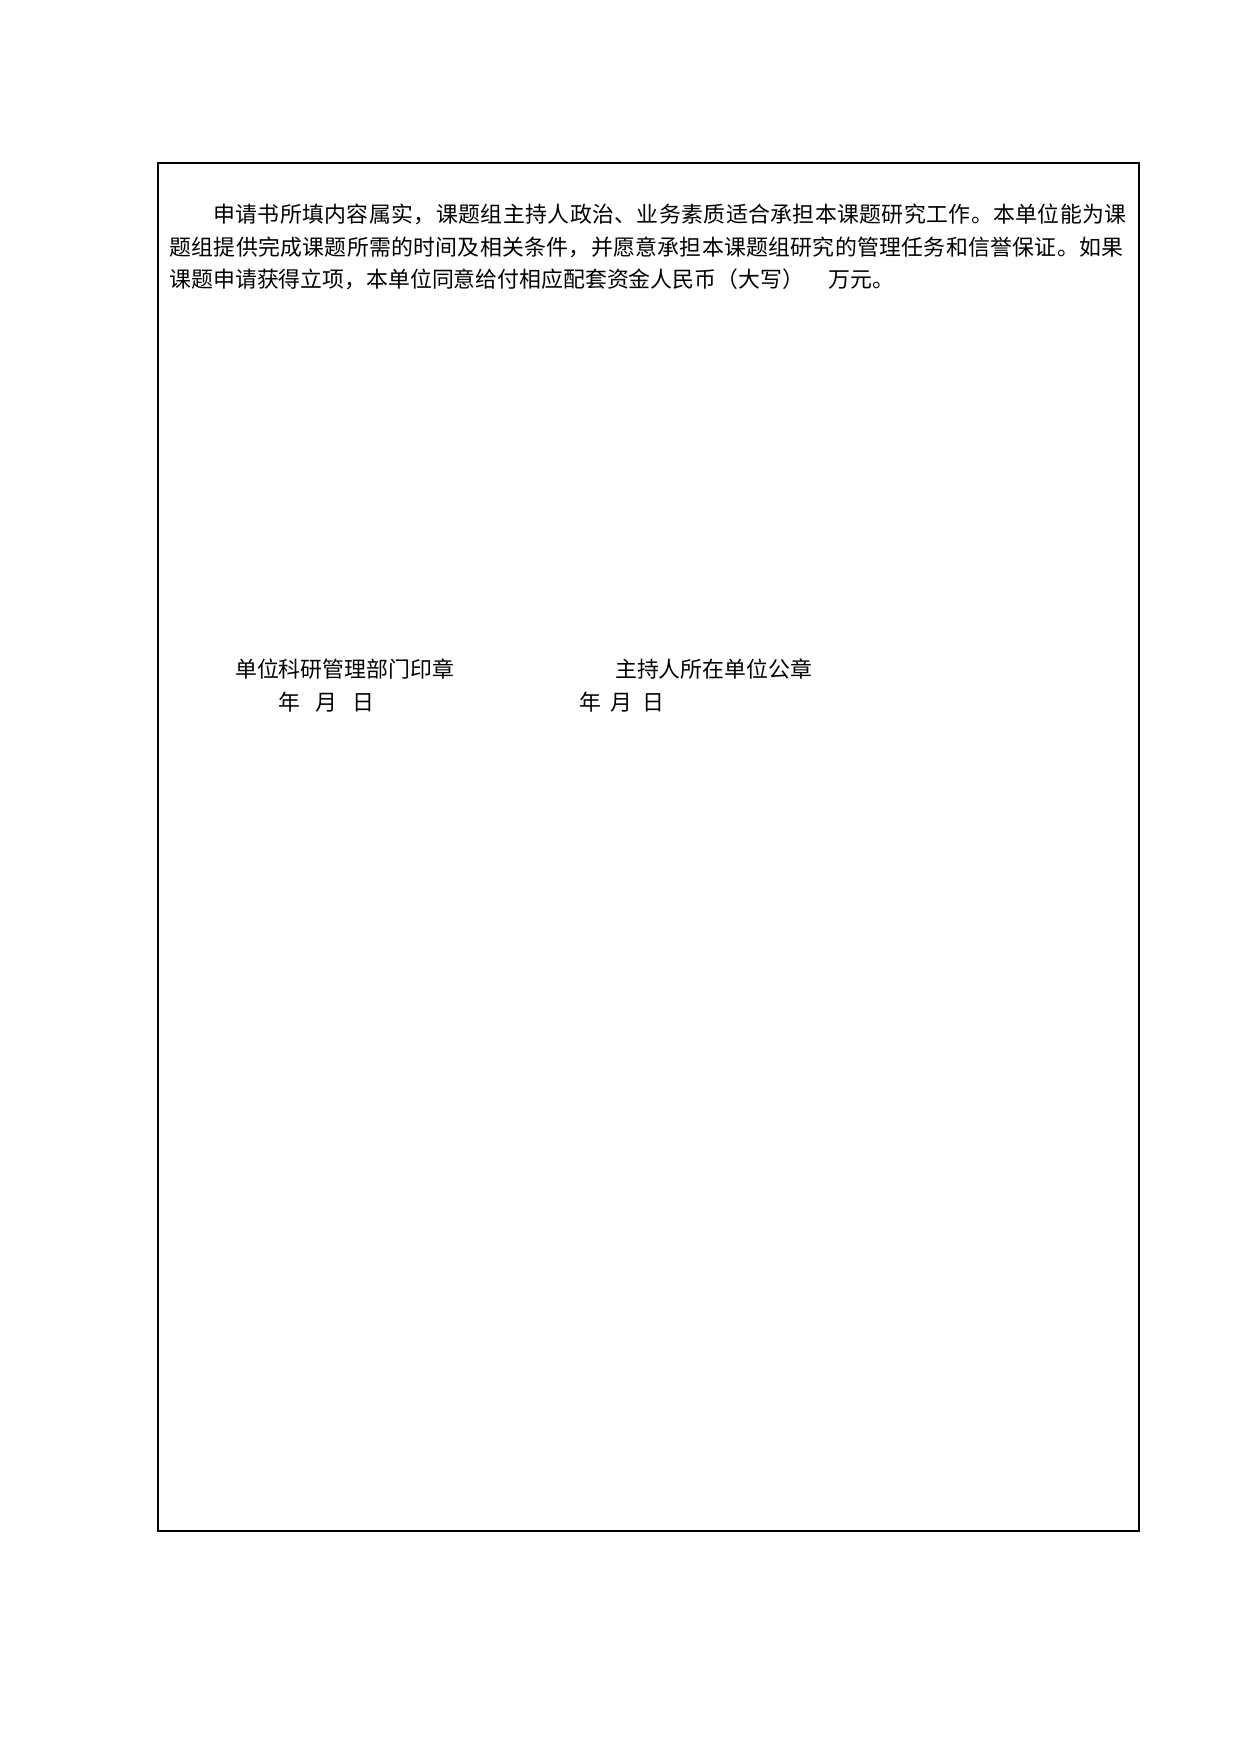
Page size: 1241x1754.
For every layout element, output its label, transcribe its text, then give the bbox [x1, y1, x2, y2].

table_header 申请书所填内容属实，课题组主持人政治、业务素质适合承担本课题研究工作。本单位能为课题组提供完成课题所需的时间及相关条件，并愿意承担本课题组研究的管理任务和信誉保证。如果课题申请获得立项，本单位同意给付相应配套资金人民币（大写） 万元。 单位科研管理部门印章 主持人所在单位公章 年 月 日 年 月 日 [159, 164, 1138, 1529]
